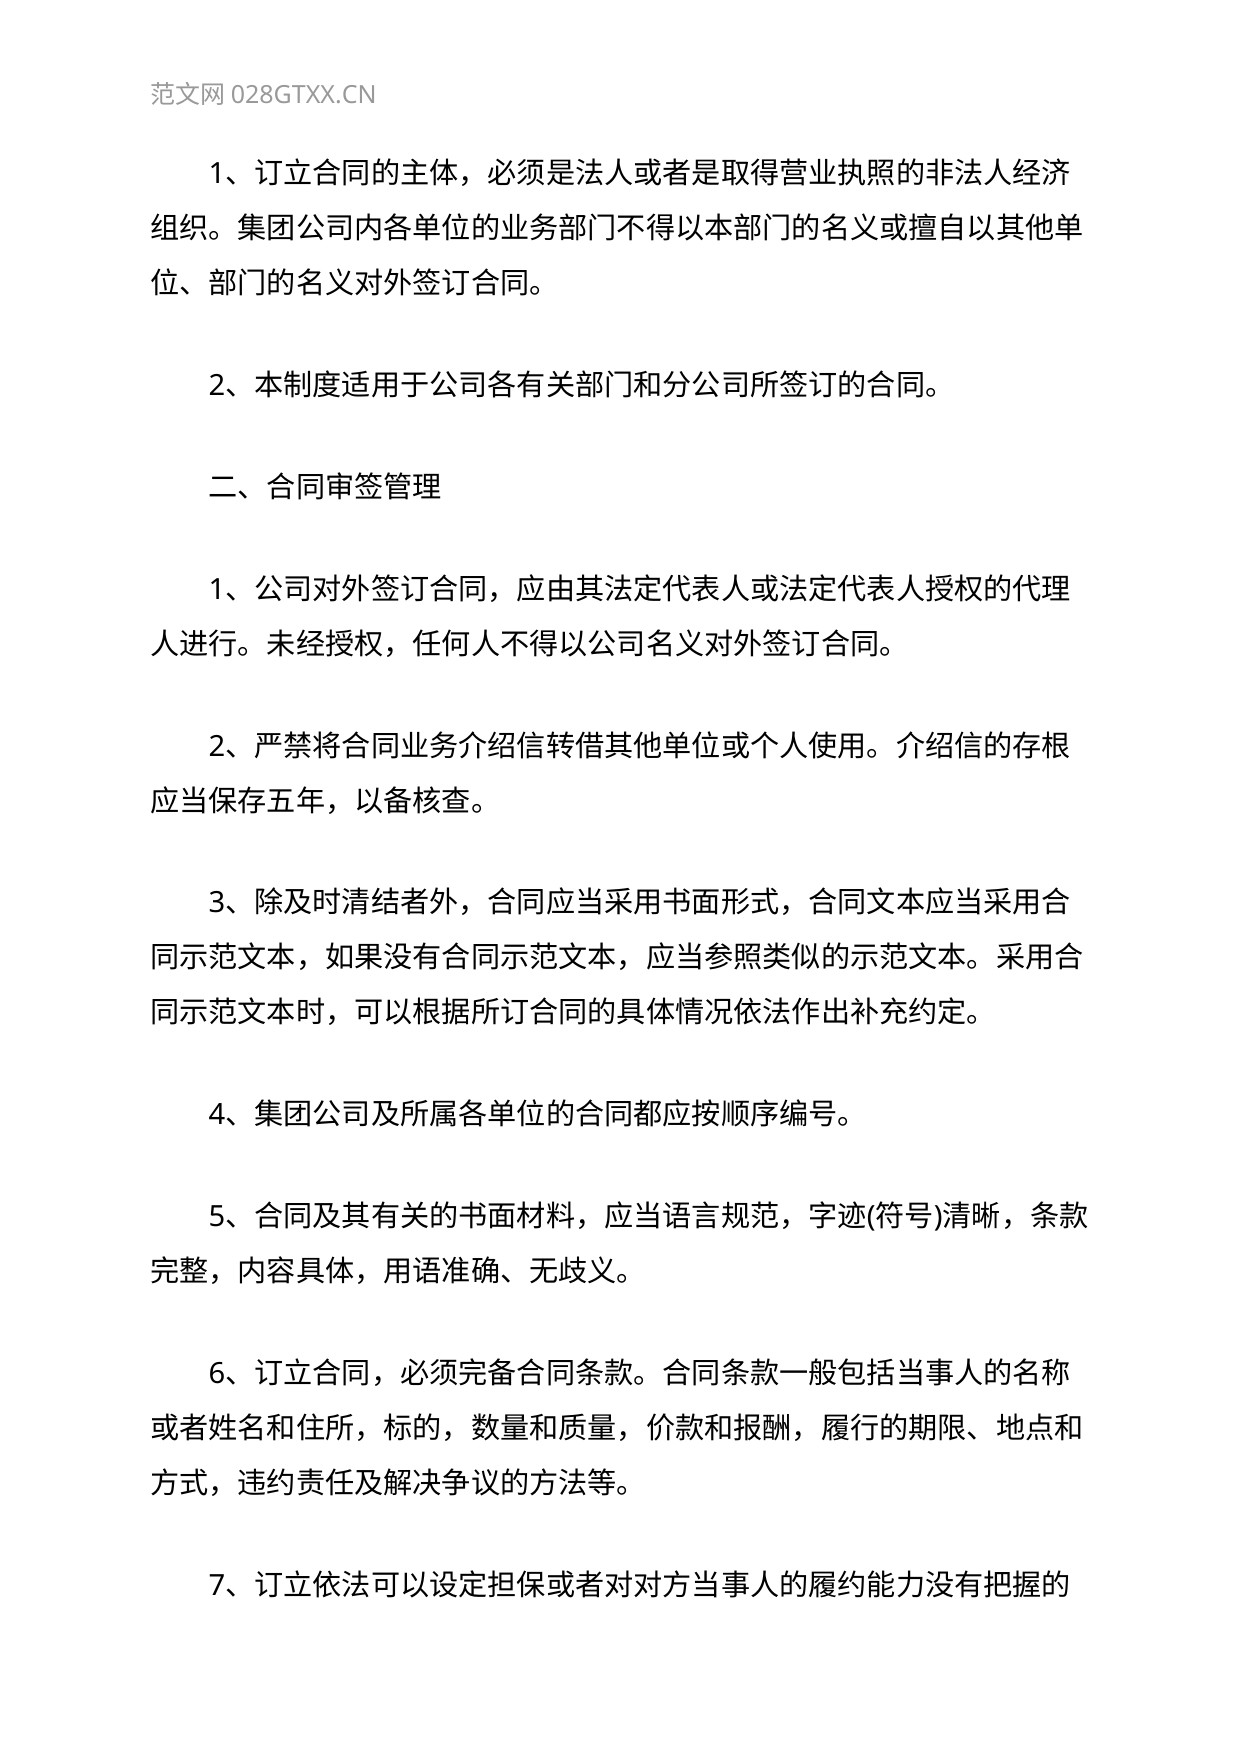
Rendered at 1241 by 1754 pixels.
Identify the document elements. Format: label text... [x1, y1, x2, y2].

text 二、合同审签管理 [150, 464, 1090, 506]
text 1、公司对外签订合同，应由其法定代表人或法定代表人授权的代理人进行。未经授权，任何人不得以公司名义对外签订合同。 [150, 565, 1090, 663]
text 3、除及时清结者外，合同应当采用书面形式，合同文本应当采用合同示范文本，如果没有合同示范文本，应当参照类似的示范文本。采用合同示范文本时，可以根据所订合同的具体情况依法作出补充约定。 [150, 879, 1090, 1031]
text 4、集团公司及所属各单位的合同都应按顺序编号。 [150, 1091, 1090, 1133]
text 2、严禁将合同业务介绍信转借其他单位或个人使用。介绍信的存根应当保存五年，以备核查。 [150, 722, 1090, 819]
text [150, 1561, 1090, 1603]
text 1、订立合同的主体，必须是法人或者是取得营业执照的非法人经济组织。集团公司内各单位的业务部门不得以本部门的名义或擅自以其他单位、部门的名义对外签订合同。 [150, 150, 1090, 302]
text 5、合同及其有关的书面材料，应当语言规范，字迹(符号)清晰，条款完整，内容具体，用语准确、无歧义。 [150, 1193, 1090, 1290]
text 6、订立合同，必须完备合同条款。合同条款一般包括当事人的名称或者姓名和住所，标的，数量和质量，价款和报酬，履行的期限、地点和方式，违约责任及解决争议的方法等。 [150, 1349, 1090, 1502]
text 2、本制度适用于公司各有关部门和分公司所签订的合同。 [150, 362, 1090, 404]
